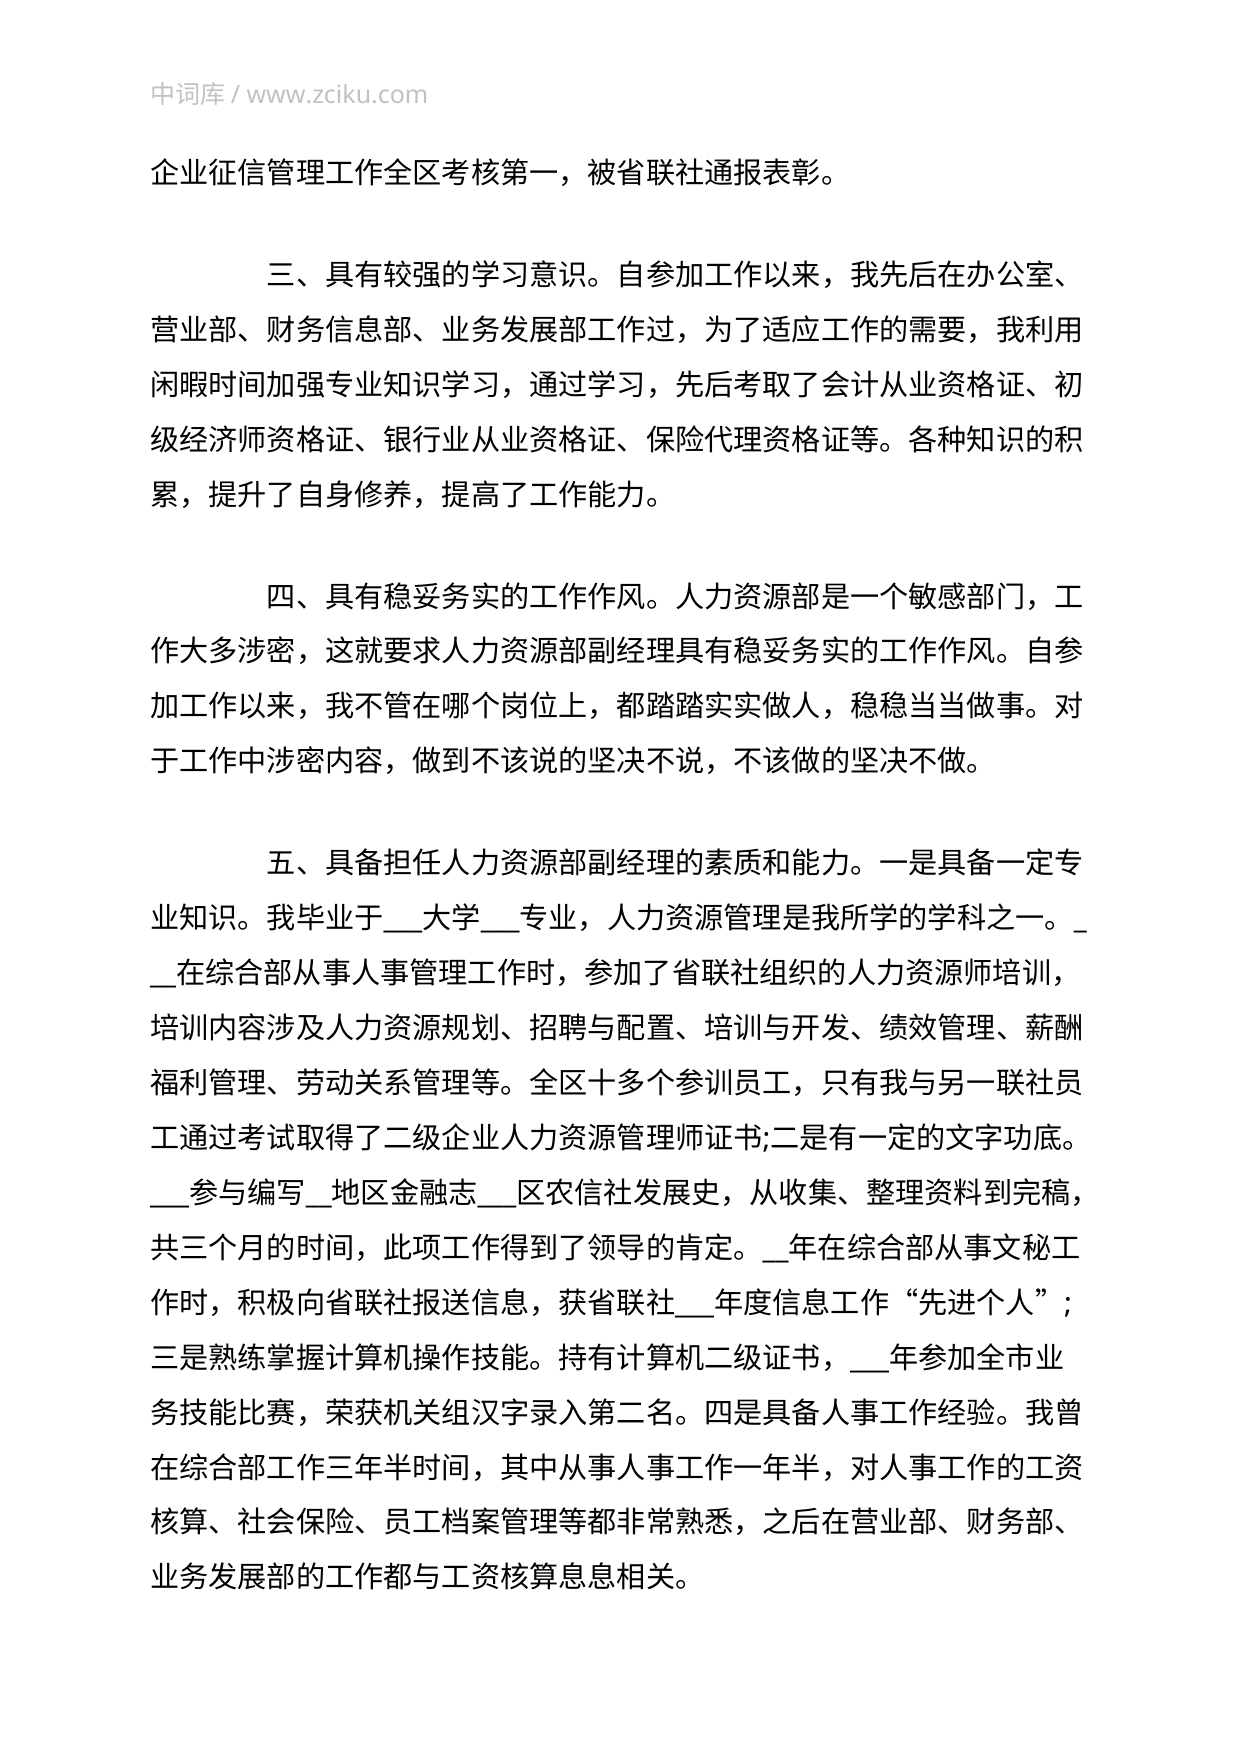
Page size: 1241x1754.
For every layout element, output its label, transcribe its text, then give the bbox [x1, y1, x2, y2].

text 五、具备担任人力资源部副经理的素质和能力。一是具备一定专业知识。我毕业于___大学___专业，人力资源管理是我所学的学科之一。___在综合部从事人事管理工作时，参加了省联社组织的人力资源师培训，培训内容涉及人力资源规划、招聘与配置、培训与开发、绩效管理、薪酬福利管理、劳动关系管理等。全区十多个参训员工，只有我与另一联社员工通过考试取得了二级企业人力资源管理师证书;二是有一定的文字功底。___参与编写__地区金融志___区农信社发展史，从收集、整理资料到完稿，共三个月的时间，此项工作得到了领导的肯定。__年在综合部从事文秘工作时，积极向省联社报送信息，获省联社___年度信息工作“先进个人”;三是熟练掌握计算机操作技能。持有计算机二级证书，___年参加全市业务技能比赛，荣获机关组汉字录入第二名。四是具备人事工作经验。我曾在综合部工作三年半时间，其中从事人事工作一年半，对人事工作的工资核算、社会保险、员工档案管理等都非常熟悉，之后在营业部、财务部、业务发展部的工作都与工资核算息息相关。 [150, 839, 1090, 1596]
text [150, 150, 1090, 192]
text 四、具有稳妥务实的工作作风。人力资源部是一个敏感部门，工作大多涉密，这就要求人力资源部副经理具有稳妥务实的工作作风。自参加工作以来，我不管在哪个岗位上，都踏踏实实做人，稳稳当当做事。对于工作中涉密内容，做到不该说的坚决不说，不该做的坚决不做。 [150, 573, 1090, 780]
text 三、具有较强的学习意识。自参加工作以来，我先后在办公室、营业部、财务信息部、业务发展部工作过，为了适应工作的需要，我利用闲暇时间加强专业知识学习，通过学习，先后考取了会计从业资格证、初级经济师资格证、银行业从业资格证、保险代理资格证等。各种知识的积累，提升了自身修养，提高了工作能力。 [150, 252, 1090, 514]
